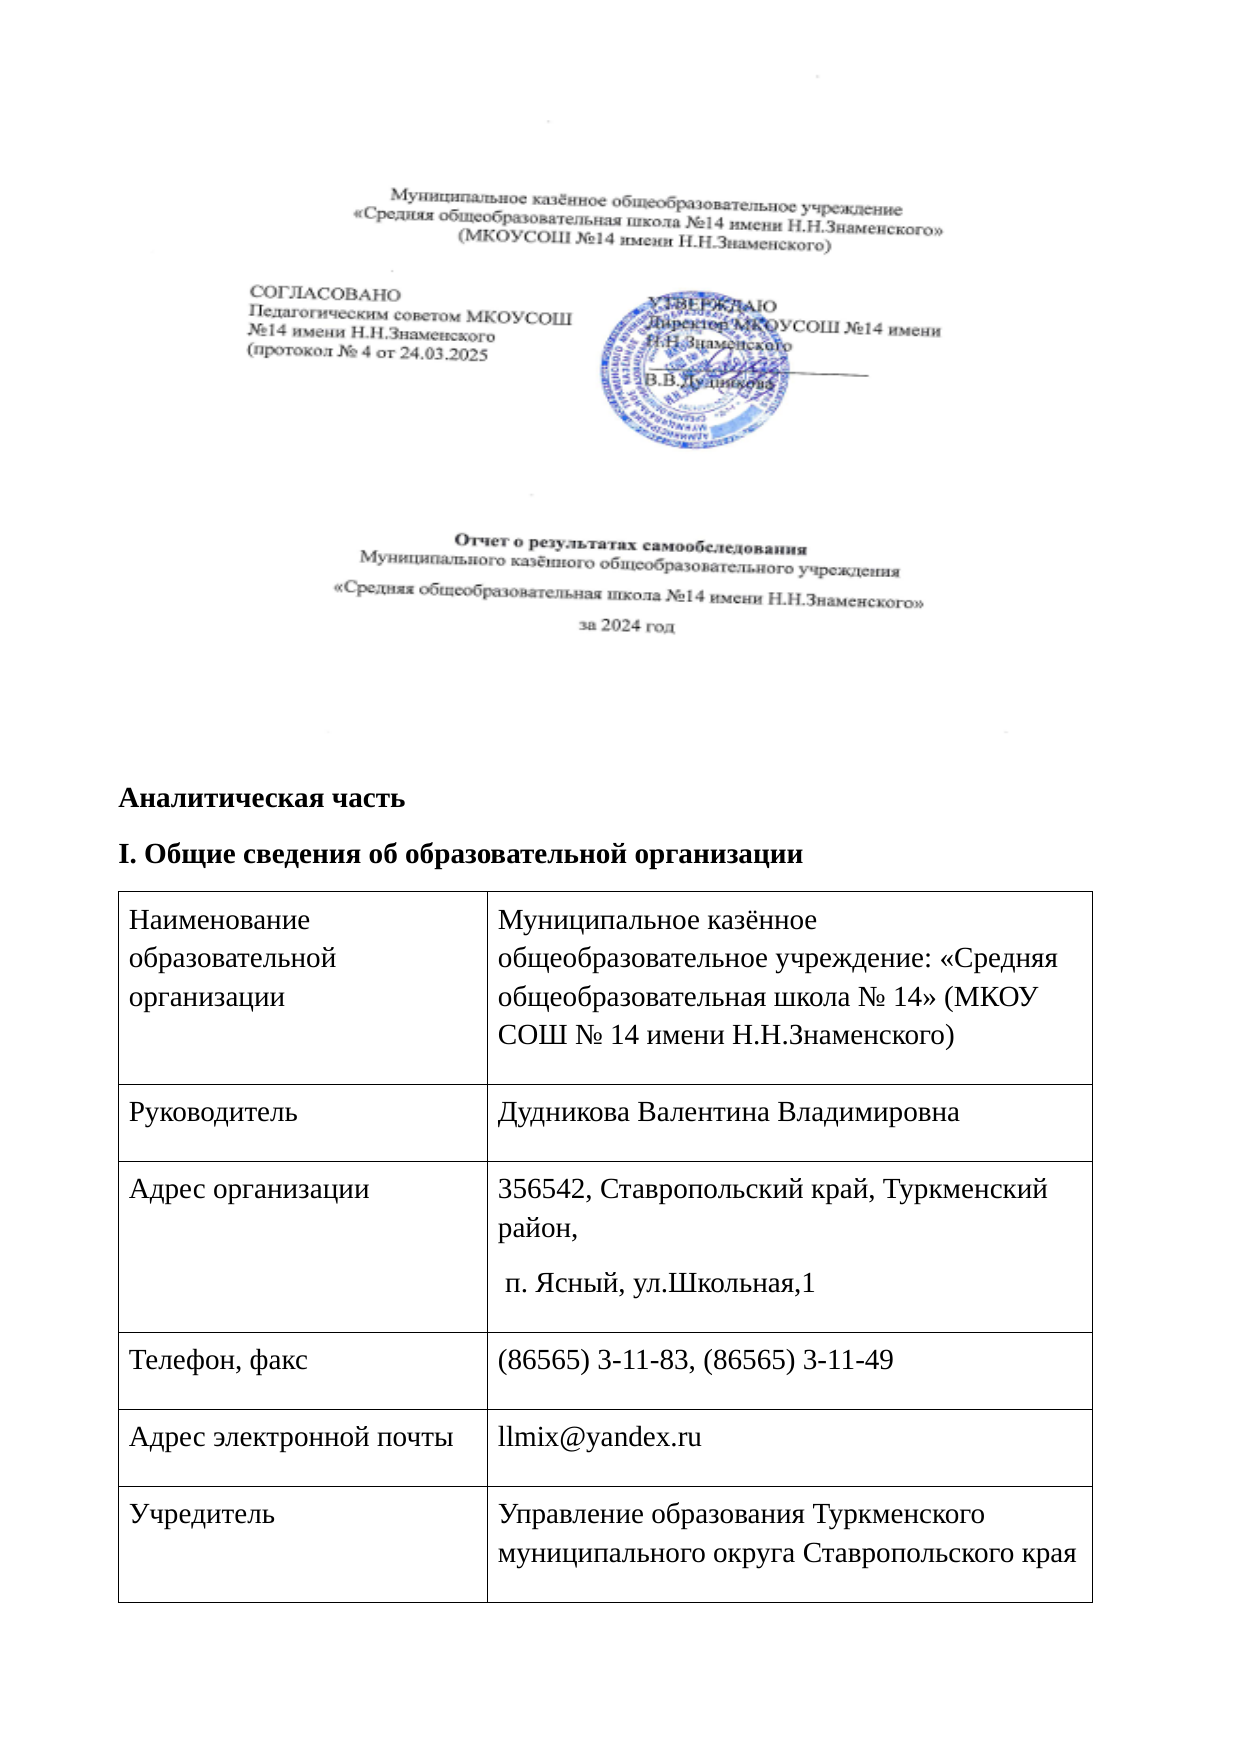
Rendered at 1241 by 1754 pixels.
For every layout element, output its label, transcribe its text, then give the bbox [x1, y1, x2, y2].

table_cell Учредитель [119, 1487, 487, 1601]
picture [104, 69, 1155, 738]
table_cell Управление образования Туркменского муниципального округа Ставропольского края [488, 1487, 1092, 1601]
table_cell 356542, Ставропольский край, Туркменский район, п. Ясный, ул.Школьная,1 [488, 1162, 1092, 1332]
table_cell llmix@yandex.ru [488, 1410, 1092, 1486]
text Аналитическая часть [118, 781, 1107, 814]
text I. Общие сведения об образовательной организации [118, 836, 1107, 869]
table_cell Адрес электронной почты [119, 1410, 487, 1486]
table_cell Руководитель [119, 1085, 487, 1161]
table_cell Адрес организации [119, 1162, 487, 1332]
table_cell Дудникова Валентина Владимировна [488, 1085, 1092, 1161]
table_header Наименование образовательной организации [119, 892, 487, 1084]
table_cell (86565) 3-11-83, (86565) 3-11-49 [488, 1333, 1092, 1409]
table_header Муниципальное казённое общеобразовательное учреждение: «Средняя общеобразовательная школа № 14» (МКОУ СОШ № 14 имени Н.Н.Знаменского) [488, 892, 1092, 1084]
table_cell Телефон, факс [119, 1333, 487, 1409]
